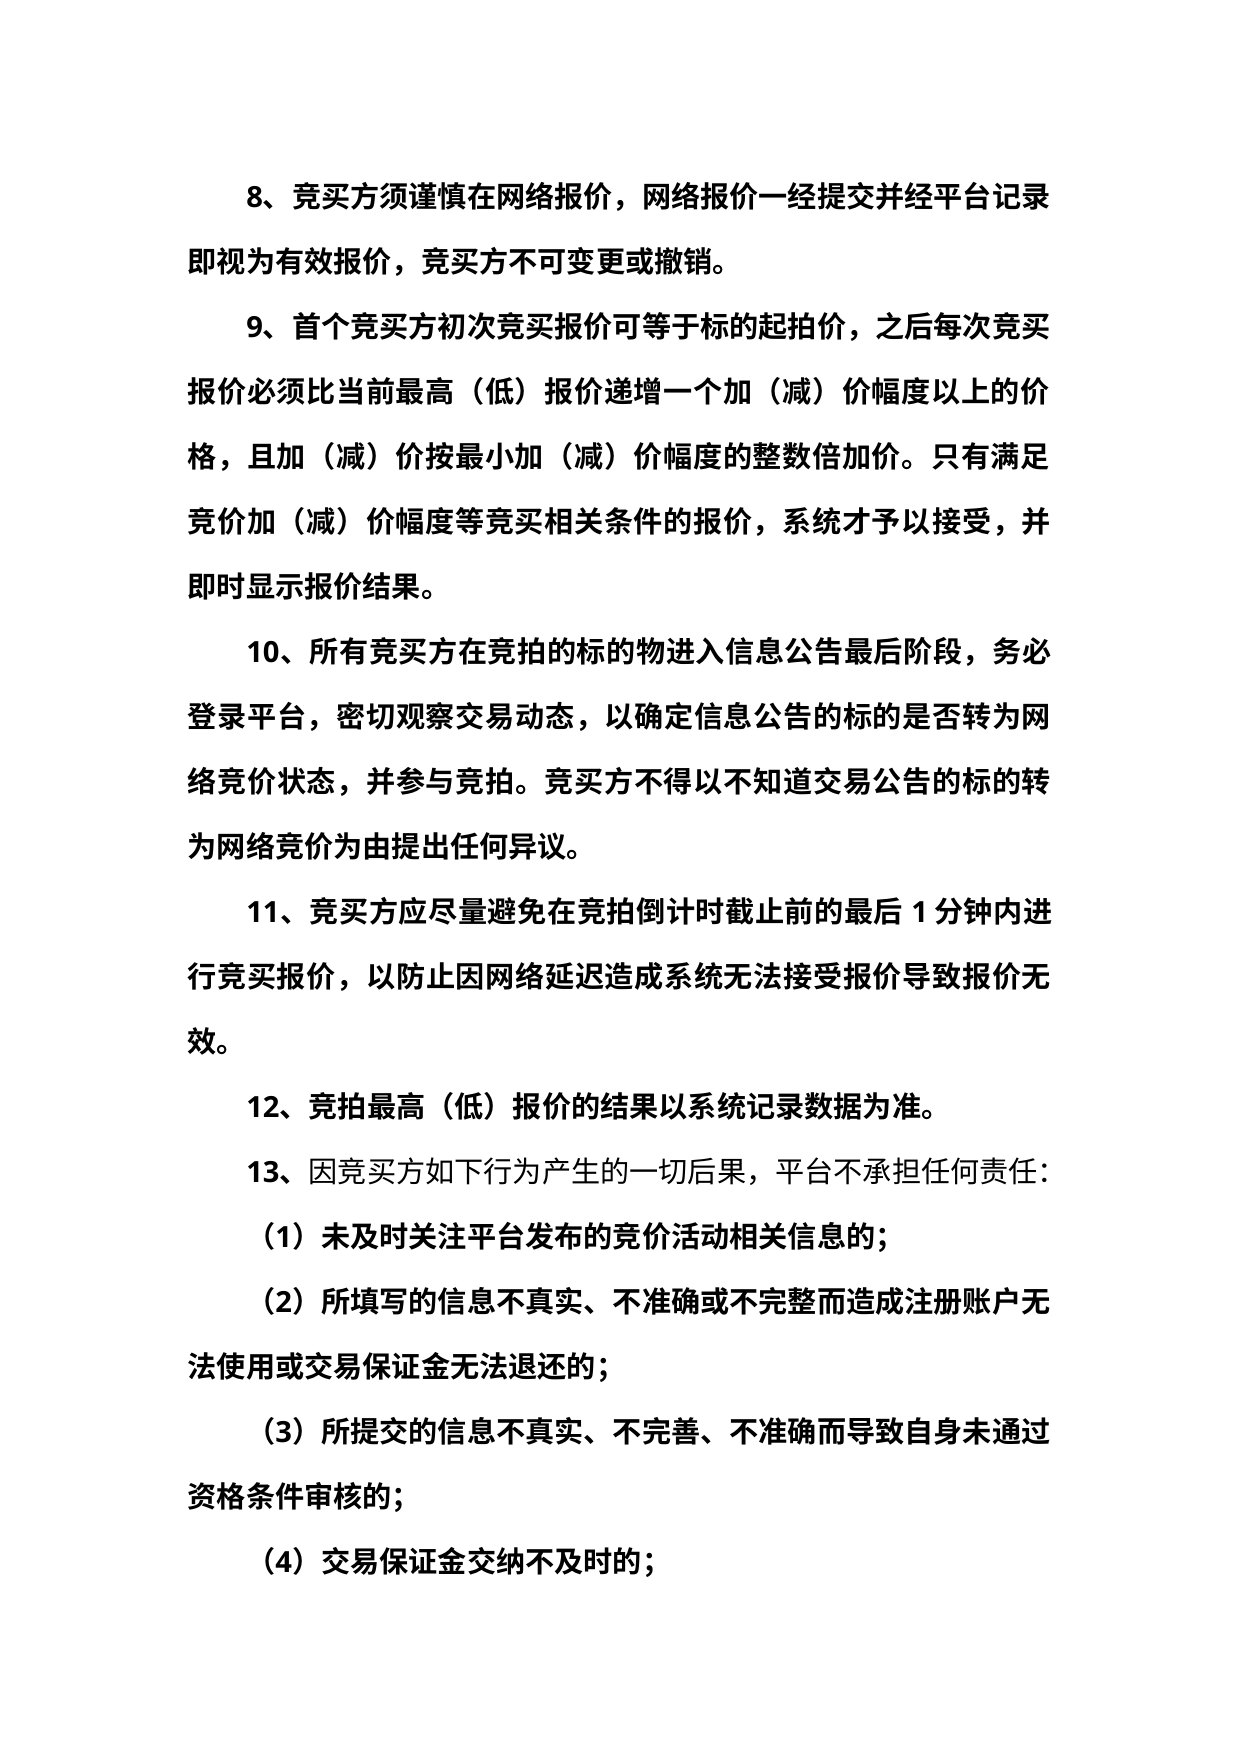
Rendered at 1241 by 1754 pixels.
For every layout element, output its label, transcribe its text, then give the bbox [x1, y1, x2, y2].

text （3）所提交的信息不真实、不完善、不准确而导致自身未通过资格条件审核的； [187, 1397, 1053, 1527]
text （4）交易保证金交纳不及时的； [187, 1527, 1053, 1592]
text 9、首个竞买方初次竞买报价可等于标的起拍价，之后每次竞买报价必须比当前最高（低）报价递增一个加（减）价幅度以上的价格，且加（减）价按最小加（减）价幅度的整数倍加价。只有满足竞价加（减）价幅度等竞买相关条件的报价，系统才予以接受，并即时显示报价结果。 [187, 292, 1053, 617]
text 8、竞买方须谨慎在网络报价，网络报价一经提交并经平台记录即视为有效报价，竞买方不可变更或撤销。 [187, 162, 1053, 292]
text 13、因竞买方如下行为产生的一切后果，平台不承担任何责任： [187, 1137, 1053, 1202]
text （2）所填写的信息不真实、不准确或不完整而造成注册账户无法使用或交易保证金无法退还的； [187, 1267, 1053, 1397]
text （1）未及时关注平台发布的竞价活动相关信息的； [187, 1202, 1053, 1267]
text 12、竞拍最高（低）报价的结果以系统记录数据为准。 [187, 1072, 1053, 1137]
text 11、竞买方应尽量避免在竞拍倒计时截止前的最后1分钟内进行竞买报价，以防止因网络延迟造成系统无法接受报价导致报价无效。 [187, 877, 1053, 1072]
text 10、所有竞买方在竞拍的标的物进入信息公告最后阶段，务必登录平台，密切观察交易动态，以确定信息公告的标的是否转为网络竞价状态，并参与竞拍。竞买方不得以不知道交易公告的标的转为网络竞价为由提出任何异议。 [187, 617, 1053, 877]
